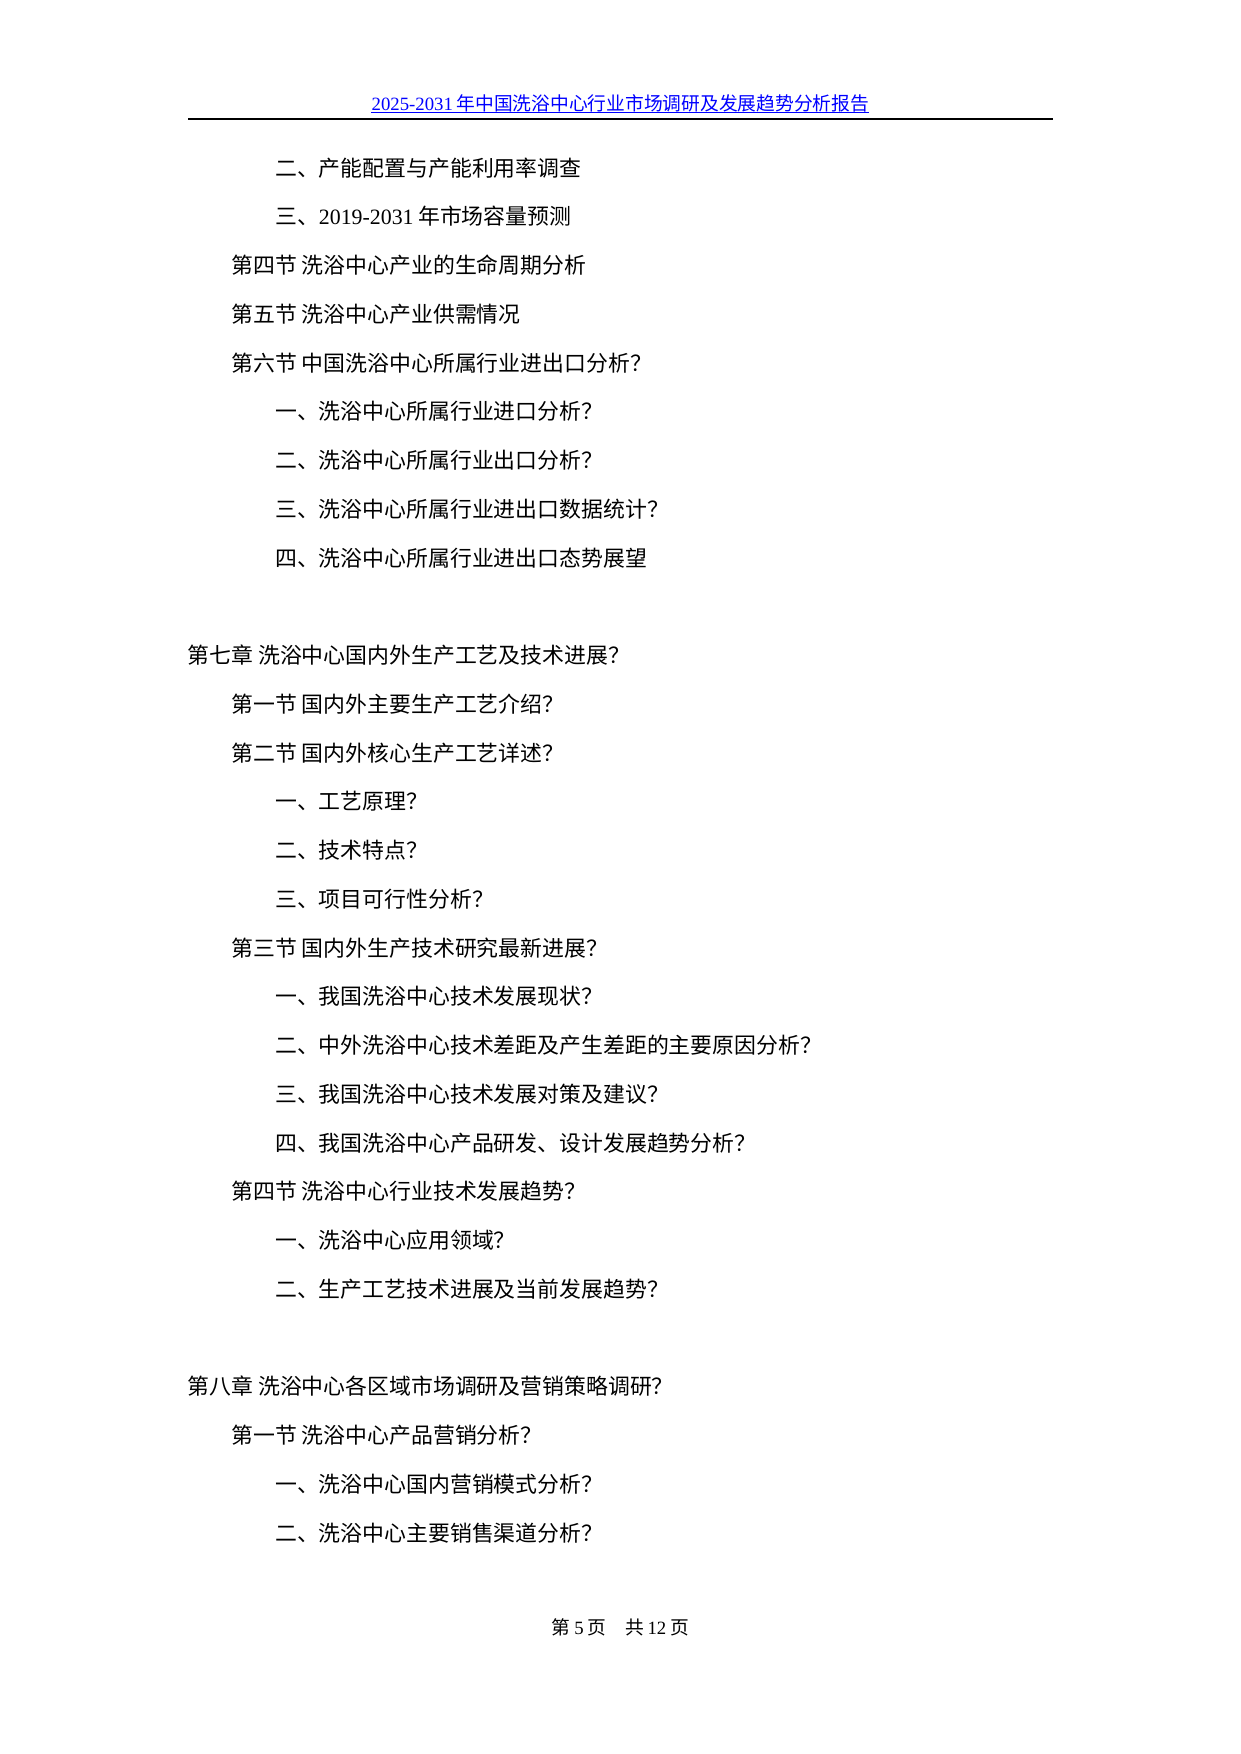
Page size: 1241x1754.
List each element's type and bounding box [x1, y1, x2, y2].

text [187, 150, 1053, 1548]
